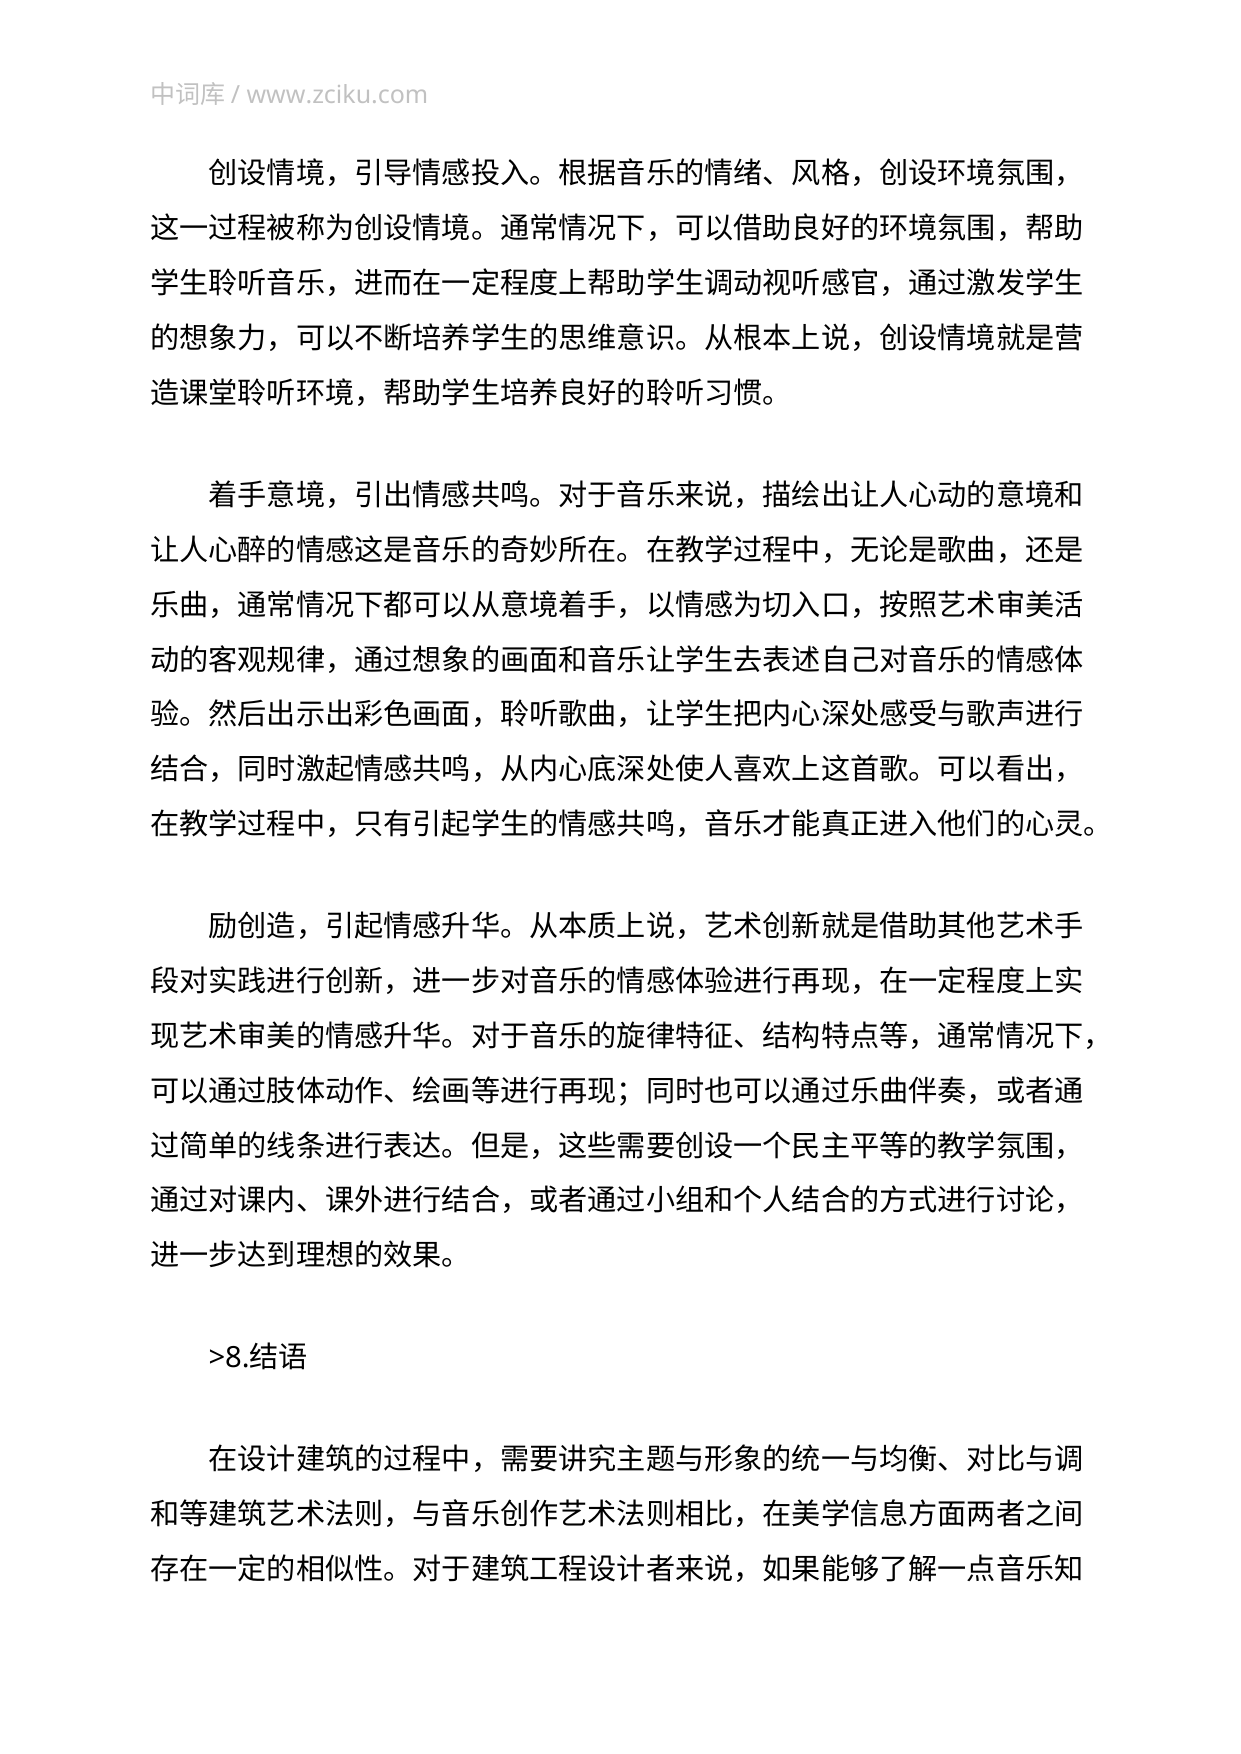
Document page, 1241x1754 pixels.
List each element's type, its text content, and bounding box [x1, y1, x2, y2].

text >8.结语 [150, 1334, 1090, 1376]
text 着手意境，引出情感共鸣。对于音乐来说，描绘出让人心动的意境和让人心醉的情感这是音乐的奇妙所在。在教学过程中，无论是歌曲，还是乐曲，通常情况下都可以从意境着手，以情感为切入口，按照艺术审美活动的客观规律，通过想象的画面和音乐让学生去表述自己对音乐的情感体验。然后出示出彩色画面，聆听歌曲，让学生把内心深处感受与歌声进行结合，同时激起情感共鸣，从内心底深处使人喜欢上这首歌。可以看出，在教学过程中，只有引起学生的情感共鸣，音乐才能真正进入他们的心灵。 [150, 471, 1090, 843]
text 创设情境，引导情感投入。根据音乐的情绪、风格，创设环境氛围，这一过程被称为创设情境。通常情况下，可以借助良好的环境氛围，帮助学生聆听音乐，进而在一定程度上帮助学生调动视听感官，通过激发学生的想象力，可以不断培养学生的思维意识。从根本上说，创设情境就是营造课堂聆听环境，帮助学生培养良好的聆听习惯。 [150, 150, 1090, 412]
text 励创造，引起情感升华。从本质上说，艺术创新就是借助其他艺术手段对实践进行创新，进一步对音乐的情感体验进行再现，在一定程度上实现艺术审美的情感升华。对于音乐的旋律特征、结构特点等，通常情况下，可以通过肢体动作、绘画等进行再现；同时也可以通过乐曲伴奏，或者通过简单的线条进行表达。但是，这些需要创设一个民主平等的教学氛围，通过对课内、课外进行结合，或者通过小组和个人结合的方式进行讨论，进一步达到理想的效果。 [150, 902, 1090, 1274]
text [150, 1436, 1090, 1588]
